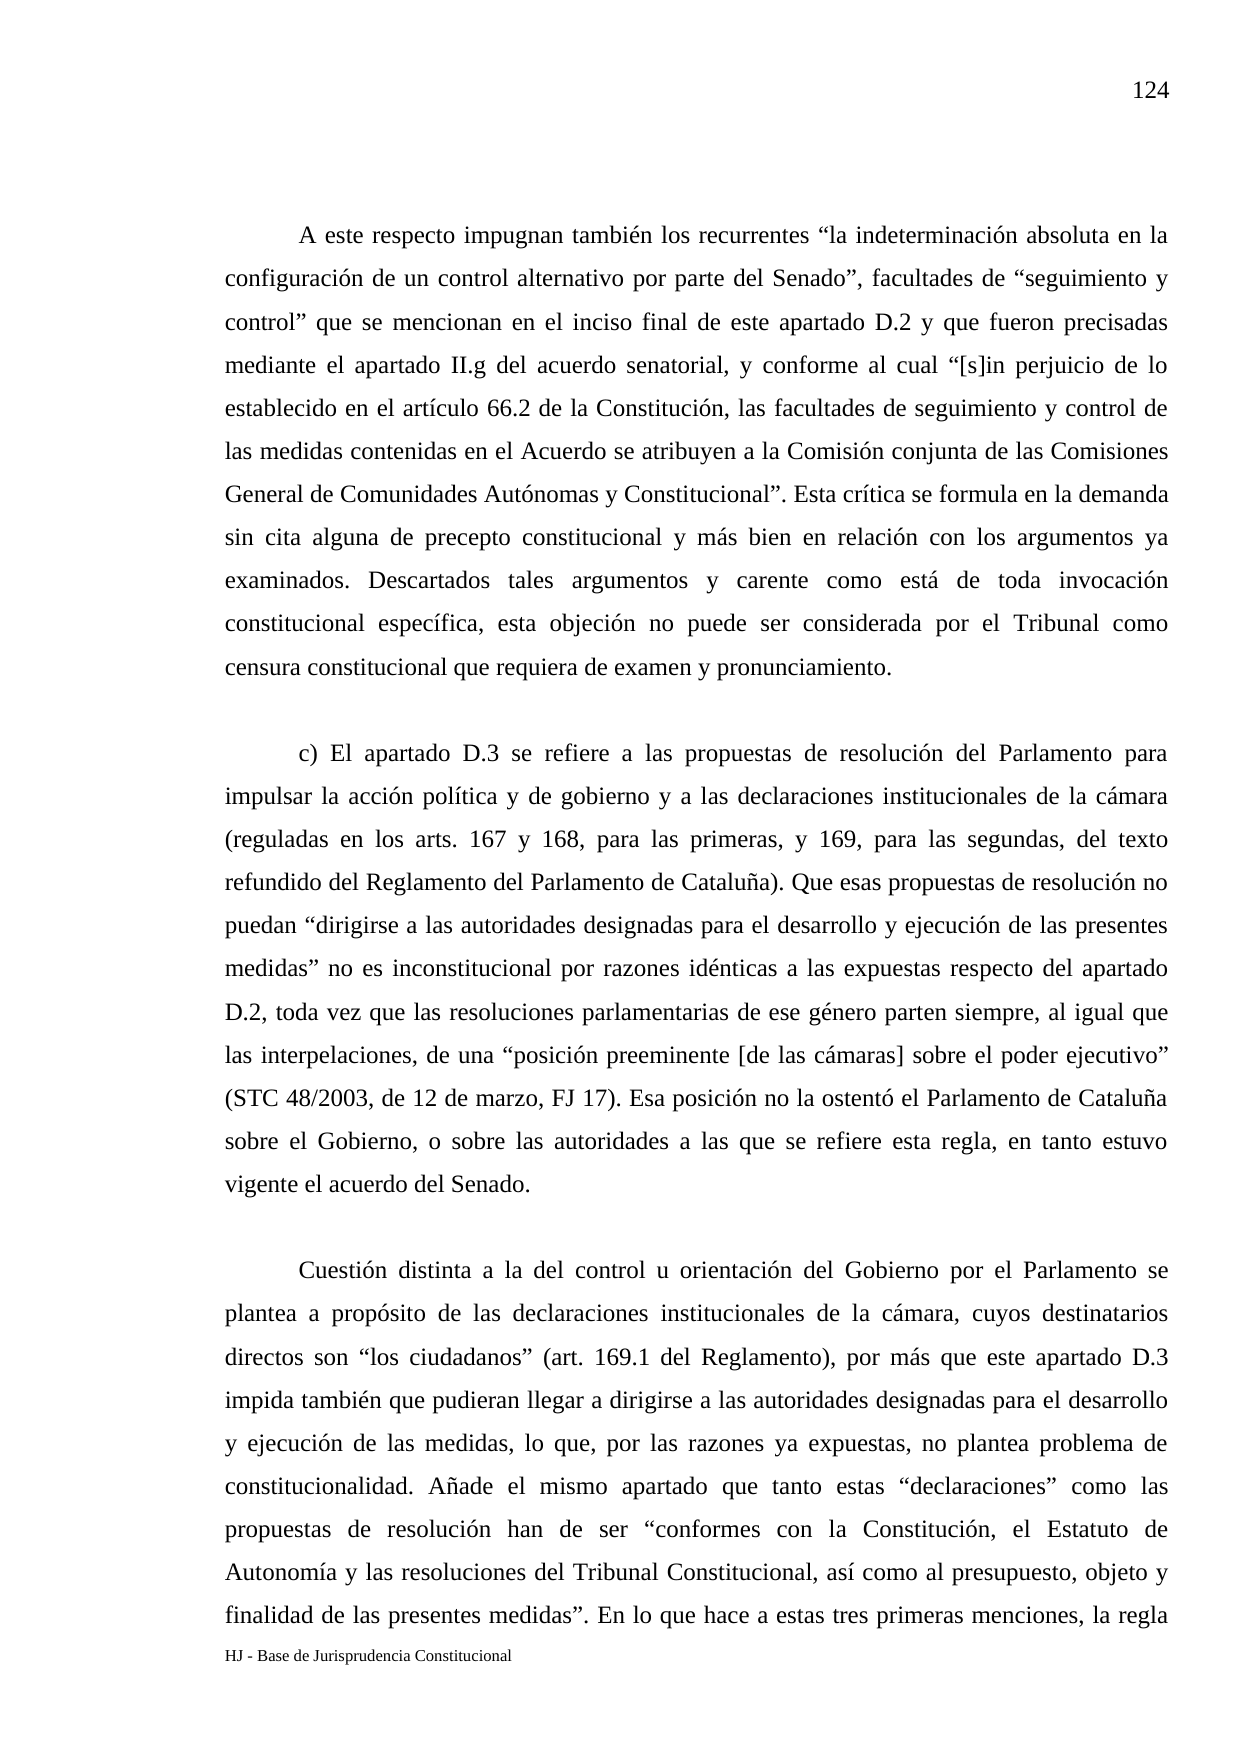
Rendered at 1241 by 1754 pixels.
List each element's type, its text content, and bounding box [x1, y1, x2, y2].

text A este respecto impugnan también los recurrentes “la indeterminación absoluta en la configuración de un control alternativo por parte del Senado”, facultades de “seguimiento y control” que se mencionan en el inciso final de este apartado D.2 y que fueron precisadas mediante el apartado II.g del acuerdo senatorial, y conforme al cual “[s]in perjuicio de lo establecido en el artículo 66.2 de la Constitución, las facultades de seguimiento y control de las medidas contenidas en el Acuerdo se atribuyen a la Comisión conjunta de las Comisiones General de Comunidades Autónomas y Constitucional”. Esta crítica se formula en la demanda sin cita alguna de precepto constitucional y más bien en relación con los argumentos ya examinados. Descartados tales argumentos y carente como está de toda invocación constitucional específica, esta objeción no puede ser considerada por el Tribunal como censura constitucional que requiera de examen y pronunciamiento. [224, 220, 1169, 680]
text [224, 1255, 1169, 1629]
text c) El apartado D.3 se refiere a las propuestas de resolución del Parlamento para impulsar la acción política y de gobierno y a las declaraciones institucionales de la cámara (reguladas en los arts. 167 y 168, para las primeras, y 169, para las segundas, del texto refundido del Reglamento del Parlamento de Cataluña). Que esas propuestas de resolución no puedan “dirigirse a las autoridades designadas para el desarrollo y ejecución de las presentes medidas” no es inconstitucional por razones idénticas a las expuestas respecto del apartado D.2, toda vez que las resoluciones parlamentarias de ese género parten siempre, al igual que las interpelaciones, de una “posición preeminente [de las cámaras] sobre el poder ejecutivo” (STC 48/2003, de 12 de marzo, FJ 17). Esa posición no la ostentó el Parlamento de Cataluña sobre el Gobierno, o sobre las autoridades a las que se refiere esta regla, en tanto estuvo vigente el acuerdo del Senado. [224, 738, 1169, 1198]
